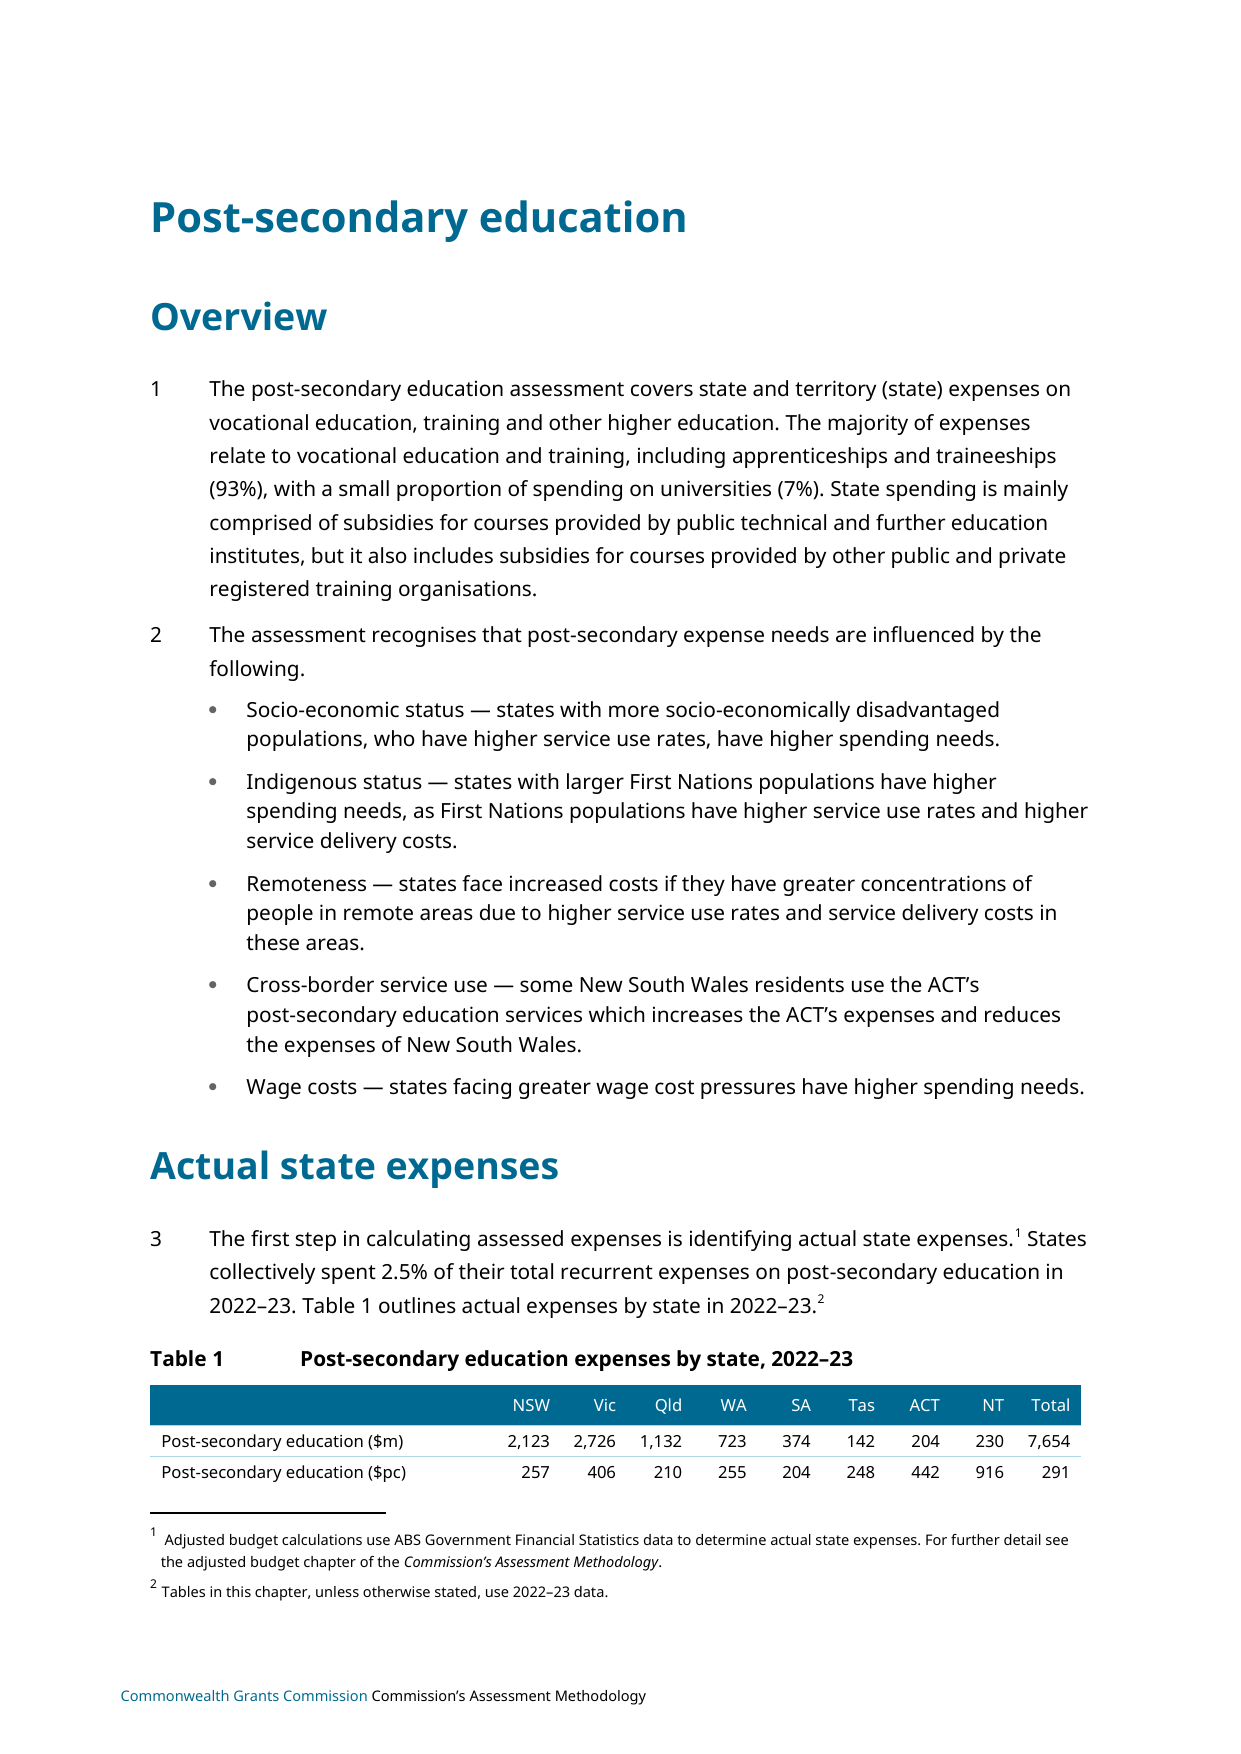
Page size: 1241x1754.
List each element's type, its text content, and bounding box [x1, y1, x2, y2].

table_cell 204 [886, 1426, 951, 1456]
table_cell 2,726 [561, 1426, 627, 1456]
text Socio-economic status — states with more socio-economically disadvantaged populations, who have higher service use rates, have higher spending needs. [209, 695, 1090, 753]
text Cross-border service use — some New South Wales residents use the ACT’s post-secondary education services which increases the ACT’s expenses and reduces the expenses of New South Wales. [209, 971, 1090, 1058]
text The assessment recognises that post-secondary expense needs are influenced by the following. [150, 616, 1090, 682]
subtitle Post-secondary education [150, 187, 1090, 244]
table_header [150, 1385, 495, 1425]
table_cell 374 [758, 1426, 822, 1456]
table_cell 204 [758, 1457, 822, 1486]
table_cell 230 [951, 1426, 1015, 1456]
table_cell 255 [693, 1457, 758, 1486]
text Table 1 Post-secondary education expenses by state, 2022–23 [150, 1344, 1090, 1373]
text Wage costs — states facing greater wage cost pressures have higher spending needs. [209, 1072, 1090, 1101]
table_cell 291 [1015, 1457, 1081, 1486]
table_header NT [951, 1385, 1015, 1425]
subtitle Actual state expenses [150, 1140, 1090, 1191]
text The first step in calculating assessed expenses is identifying actual state expenses. States collectively spent 2.5% of their total recurrent expenses on post-secondary education in 2022–23. Table 1 outlines actual expenses by state in 2022–23. [150, 1219, 1090, 1319]
text Indigenous status — states with larger First Nations populations have higher spending needs, as First Nations populations have higher service use rates and higher service delivery costs. [209, 767, 1090, 855]
table_cell 1,132 [627, 1426, 693, 1456]
table_cell 723 [693, 1426, 758, 1456]
text The post-secondary education assessment covers state and territory (state) expenses on vocational education, training and other higher education. The majority of expenses relate to vocational education and training, including apprenticeships and traineeships (93%), with a small proportion of spending on universities (7%). State spending is mainly comprised of subsidies for courses provided by public technical and further education institutes, but it also includes subsidies for courses provided by other public and private registered training organisations. [150, 370, 1090, 603]
table_header WA [693, 1385, 758, 1425]
table_cell 142 [822, 1426, 886, 1456]
table_cell 2,123 [495, 1426, 561, 1456]
table_cell 210 [627, 1457, 693, 1486]
table_header Total [1015, 1385, 1081, 1425]
table_cell 406 [561, 1457, 627, 1486]
text Remoteness — states face increased costs if they have greater concentrations of people in remote areas due to higher service use rates and service delivery costs in these areas. [209, 869, 1090, 957]
table_cell 7,654 [1015, 1426, 1081, 1456]
table_cell Post-secondary education ($pc) [150, 1457, 495, 1486]
table_cell 442 [886, 1457, 951, 1486]
table_cell 248 [822, 1457, 886, 1486]
table_header Qld [627, 1385, 693, 1425]
table_header ACT [886, 1385, 951, 1425]
table_cell 916 [951, 1457, 1015, 1486]
table_cell Post-secondary education ($m) [150, 1426, 495, 1456]
table_cell 257 [495, 1457, 561, 1486]
table_header Tas [822, 1385, 886, 1425]
table_header Vic [561, 1385, 627, 1425]
table_header NSW [495, 1385, 561, 1425]
table_header SA [758, 1385, 822, 1425]
subtitle Overview [150, 290, 1090, 341]
